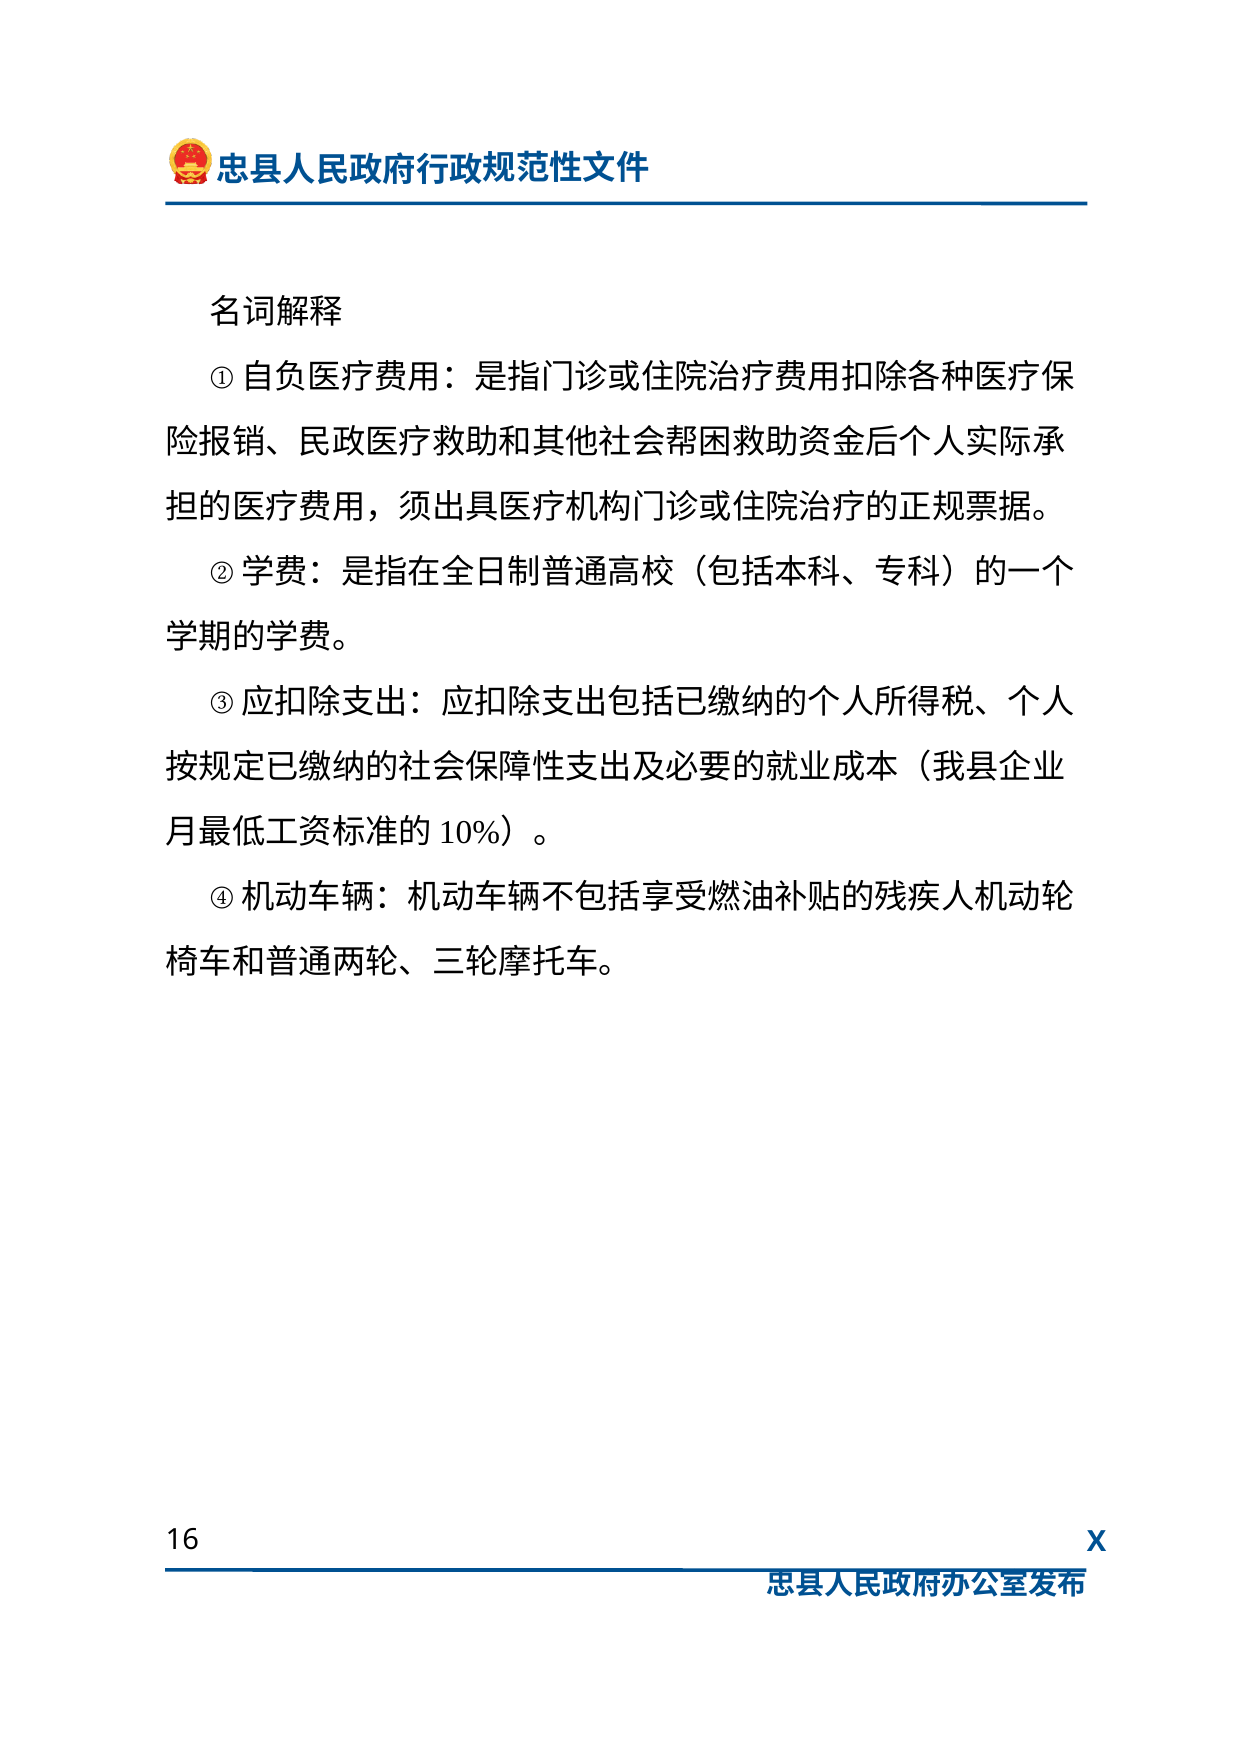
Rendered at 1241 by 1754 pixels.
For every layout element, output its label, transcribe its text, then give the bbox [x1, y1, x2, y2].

text 名词解释 [165, 276, 1087, 341]
picture [165, 136, 216, 188]
text ③应扣除支出：应扣除支出包括已缴纳的个人所得税、个人按规定已缴纳的社会保障性支出及必要的就业成本（我县企业月最低工资标准的10%）。 [165, 666, 1087, 861]
text ①自负医疗费用：是指门诊或住院治疗费用扣除各种医疗保险报销、民政医疗救助和其他社会帮困救助资金后个人实际承担的医疗费用，须出具医疗机构门诊或住院治疗的正规票据。 [165, 341, 1087, 536]
text ②学费：是指在全日制普通高校（包括本科、专科）的一个学期的学费。 [165, 536, 1087, 666]
text ④机动车辆：机动车辆不包括享受燃油补贴的残疾人机动轮椅车和普通两轮、三轮摩托车。 [165, 861, 1087, 991]
